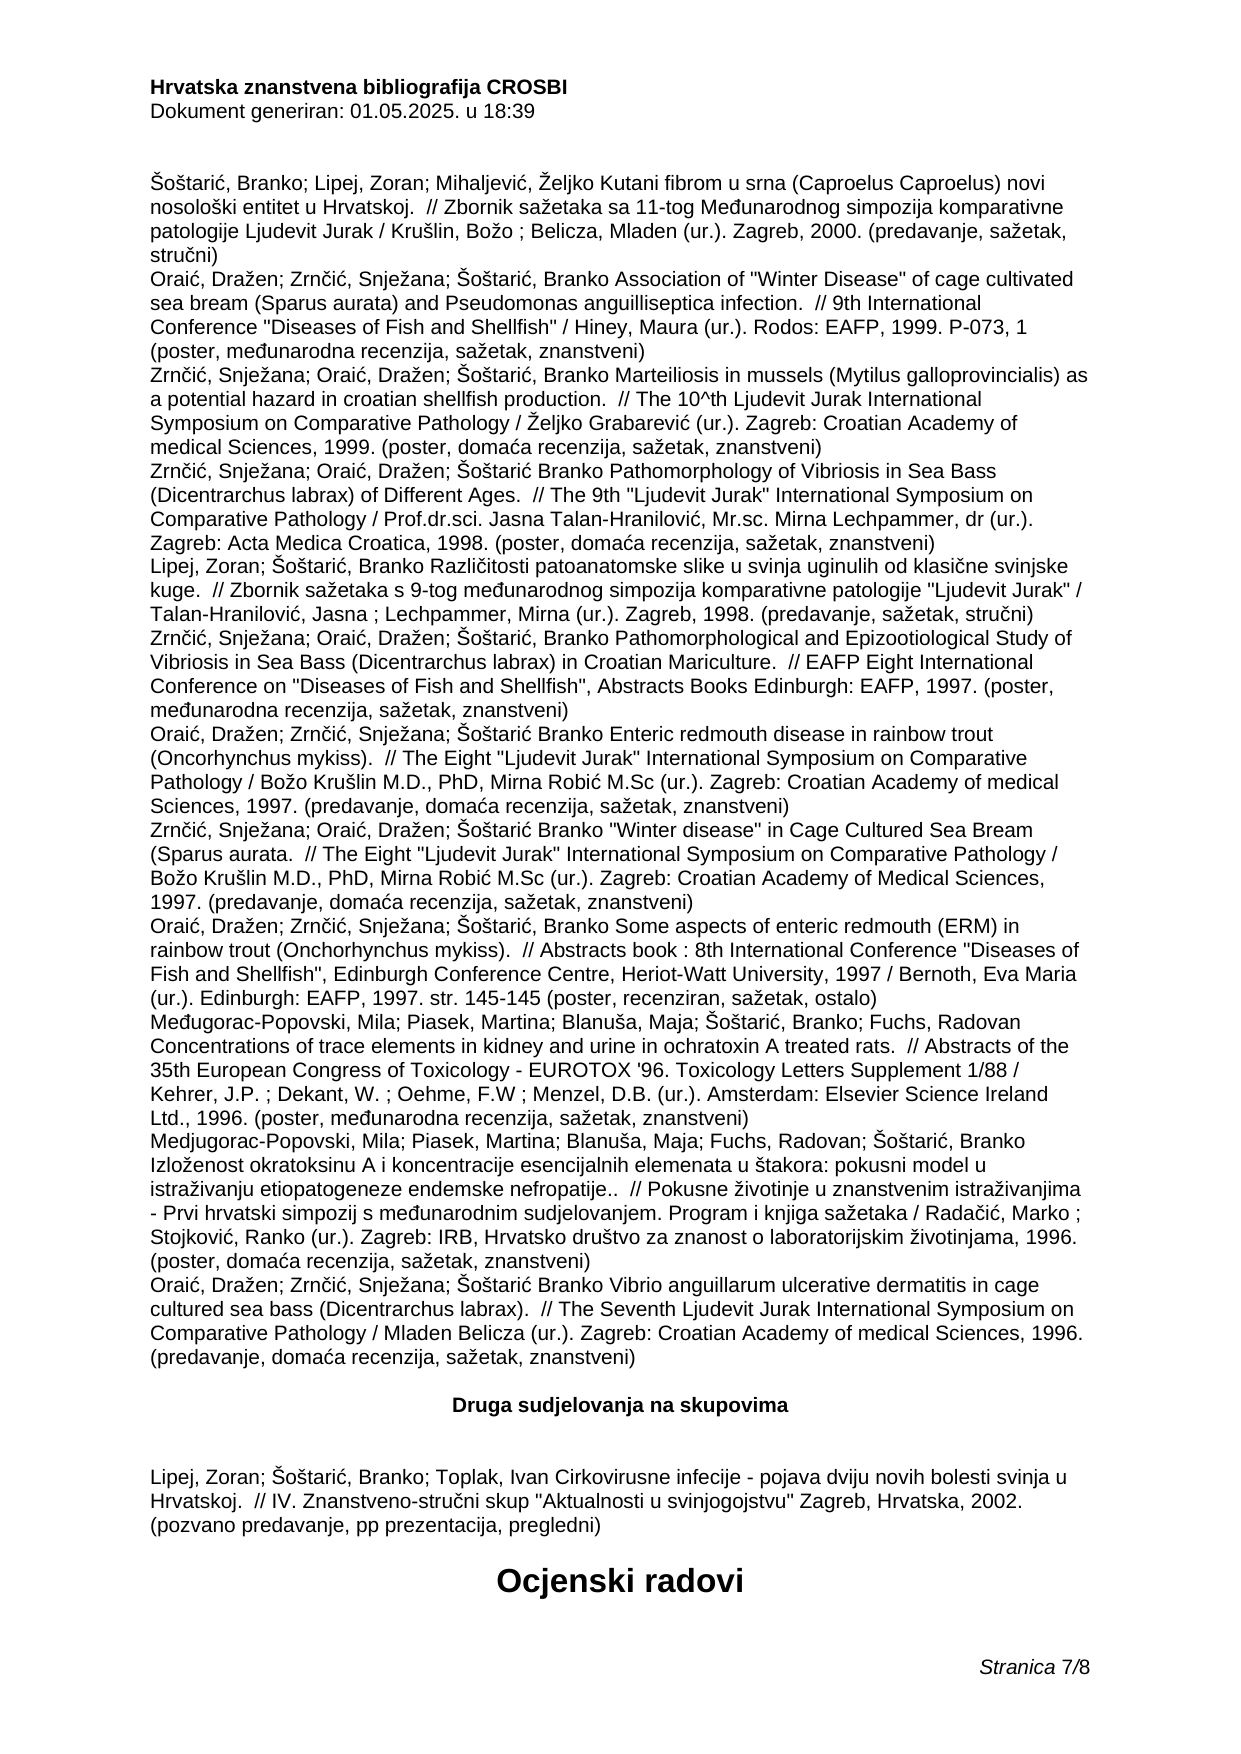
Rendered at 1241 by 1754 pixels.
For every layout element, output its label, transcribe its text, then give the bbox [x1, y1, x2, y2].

subtitle Druga sudjelovanja na skupovima [150, 1393, 1090, 1417]
text Šoštarić, Branko; Lipej, Zoran; Mihaljević, Željko [150, 171, 1090, 267]
text Oraić, Dražen; Zrnčić, Snježana; Šoštarić, Branko [150, 267, 1090, 363]
subtitle Ocjenski radovi [150, 1561, 1090, 1599]
text Međugorac-Popovski, Mila; Piasek, Martina; Blanuša, Maja; Šoštarić, Branko; Fuchs, Radovan [150, 1009, 1090, 1129]
text Lipej, Zoran; Šoštarić, Branko [150, 554, 1090, 626]
text Oraić, Dražen; Zrnčić, Snježana; Šoštarić, Branko [150, 914, 1090, 1009]
text Oraić, Dražen; Zrnčić, Snježana; Šoštarić Branko [150, 722, 1090, 818]
text Medjugorac-Popovski, Mila; Piasek, Martina; Blanuša, Maja; Fuchs, Radovan; Šoštarić, Branko [150, 1129, 1090, 1273]
text Lipej, Zoran; Šoštarić, Branko; Toplak, Ivan [150, 1465, 1090, 1537]
text Zrnčić, Snježana; Oraić, Dražen; Šoštarić Branko [150, 818, 1090, 914]
text Zrnčić, Snježana; Oraić, Dražen; Šoštarić, Branko [150, 626, 1090, 722]
text Zrnčić, Snježana; Oraić, Dražen; Šoštarić Branko [150, 458, 1090, 554]
text Zrnčić, Snježana; Oraić, Dražen; Šoštarić, Branko [150, 363, 1090, 458]
text Oraić, Dražen; Zrnčić, Snježana; Šoštarić Branko [150, 1273, 1090, 1369]
